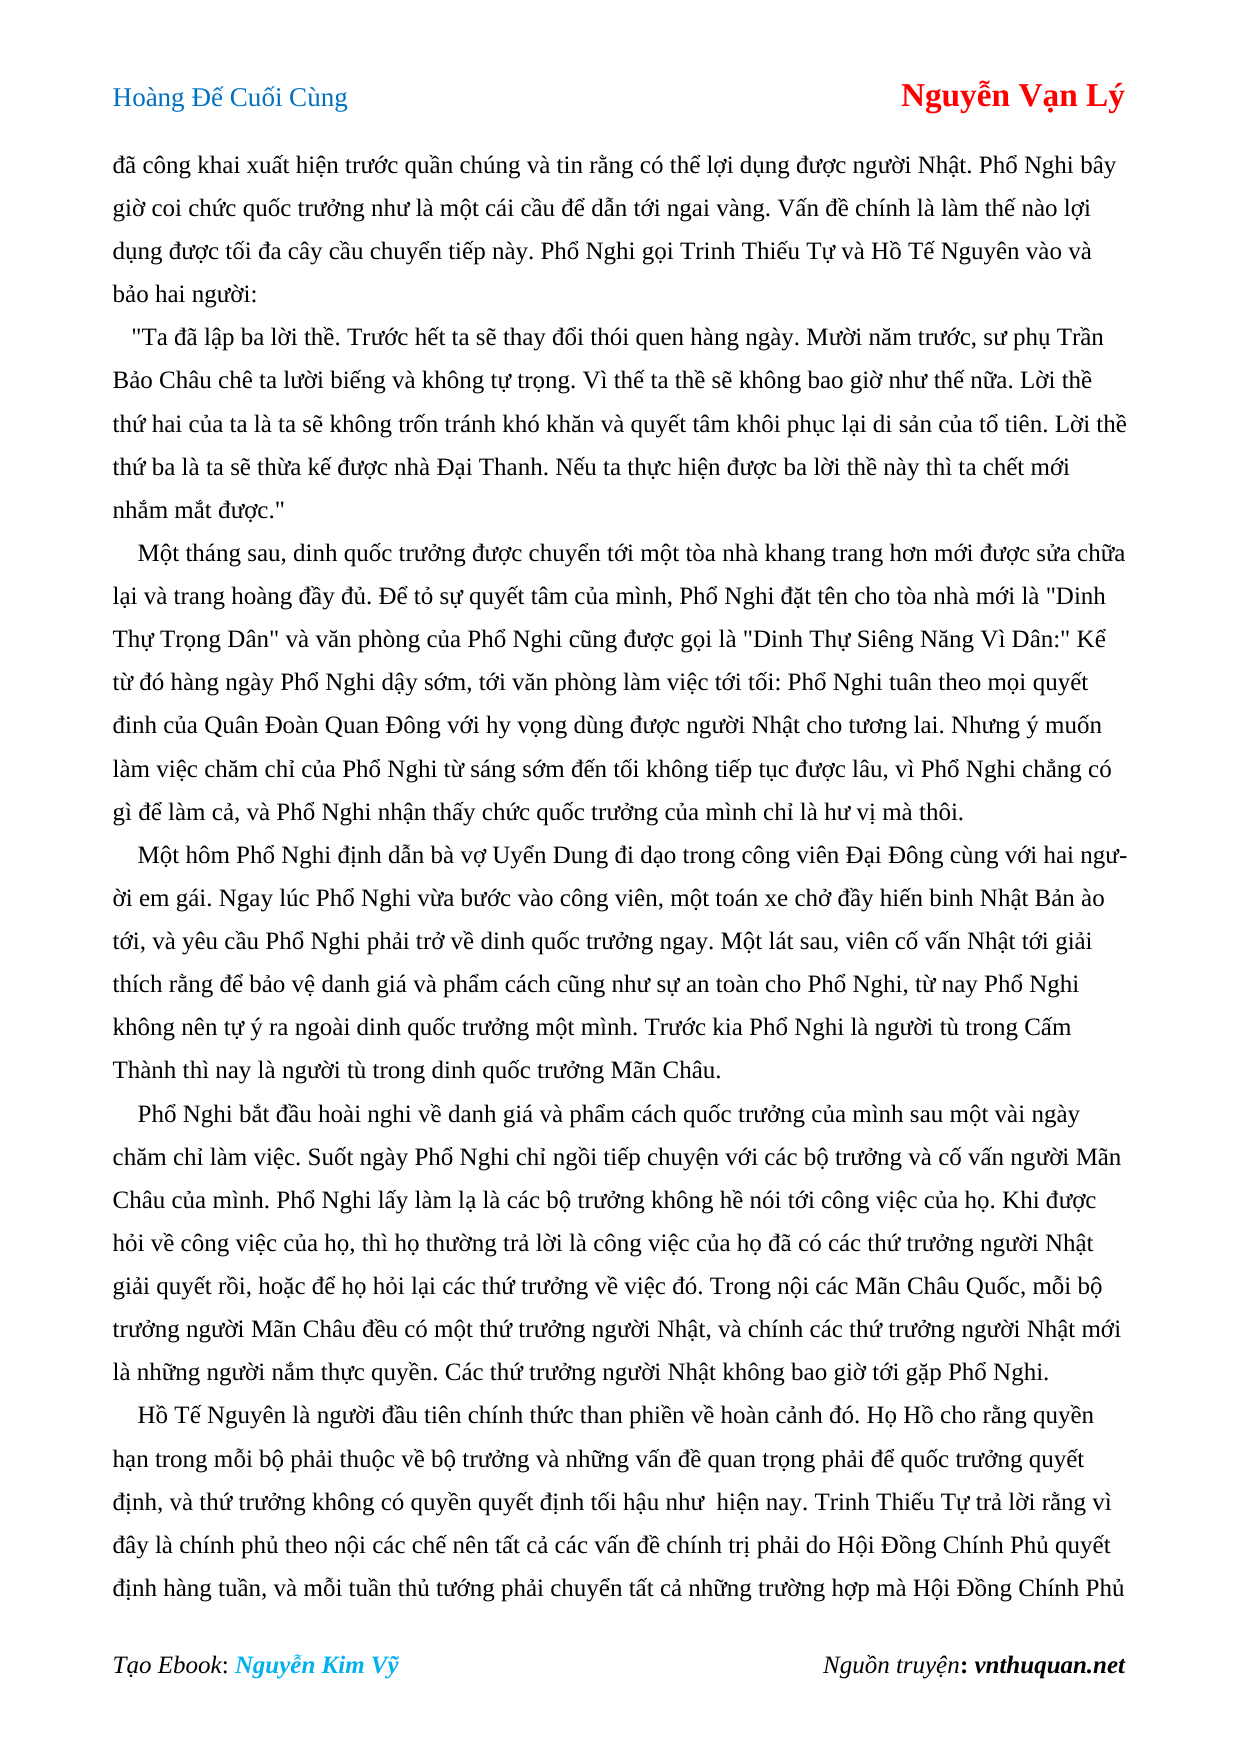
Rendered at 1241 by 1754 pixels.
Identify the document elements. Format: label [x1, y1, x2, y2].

text [112, 150, 1128, 1602]
